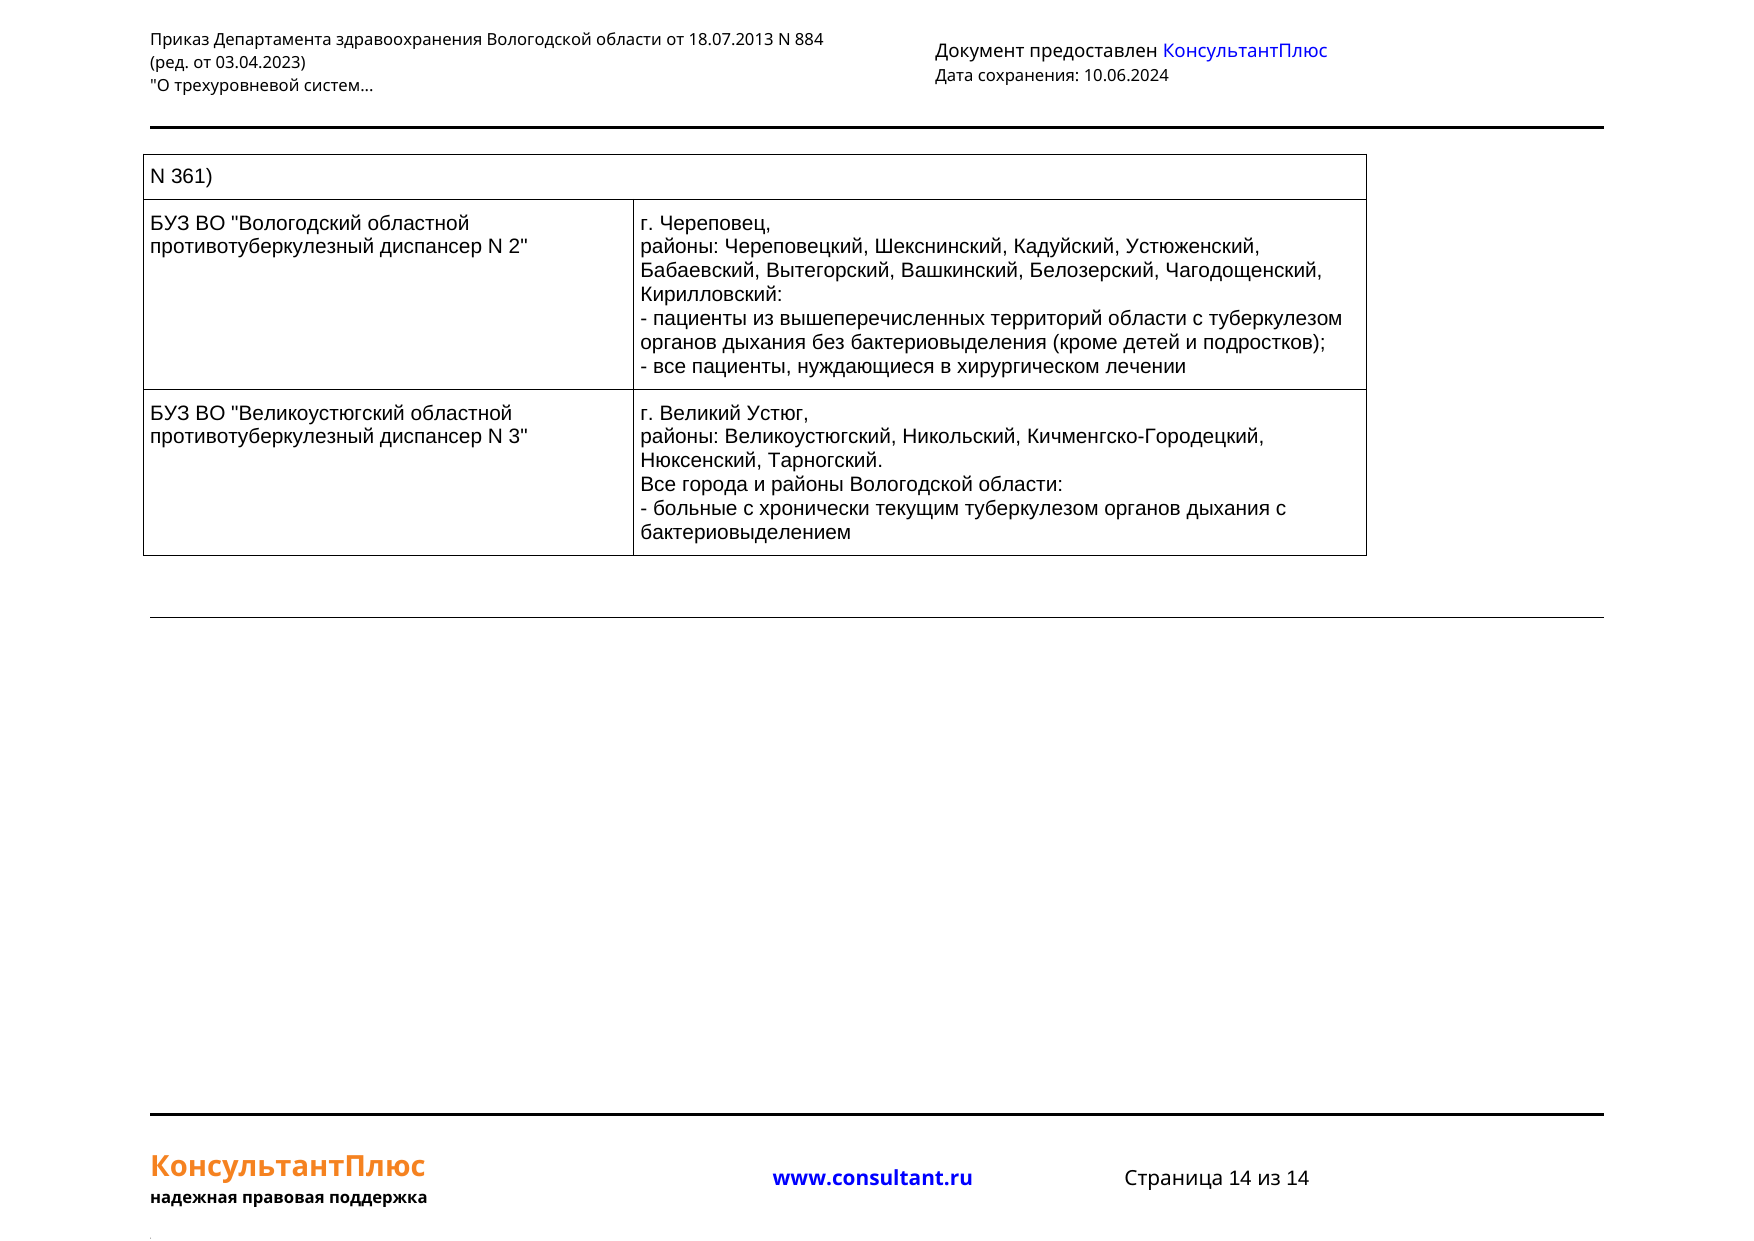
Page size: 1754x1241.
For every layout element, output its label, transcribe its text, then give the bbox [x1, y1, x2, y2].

table_cell г. Череповец, районы: Череповецкий, Шекснинский, Кадуйский, Устюженский, Бабаевский, Вытегорский, Вашкинский, Белозерский, Чагодощенский, Кирилловский: - пациенты из вышеперечисленных территорий области с туберкулезом органов дыхания без бактериовыделения (кроме детей и подростков); - все пациенты, нуждающиеся в хирургическом лечении [634, 200, 1366, 389]
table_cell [144, 155, 1366, 199]
table_cell г. Великий Устюг, районы: Великоустюгский, Никольский, Кичменгско-Городецкий, Нюксенский, Тарногский. Все города и районы Вологодской области: - больные с хронически текущим туберкулезом органов дыхания с бактериовыделением [634, 390, 1366, 555]
table_cell БУЗ ВО "Великоустюгский областной противотуберкулезный диспансер N 3" [144, 390, 633, 555]
table_cell БУЗ ВО "Вологодский областной противотуберкулезный диспансер N 2" [144, 200, 633, 389]
